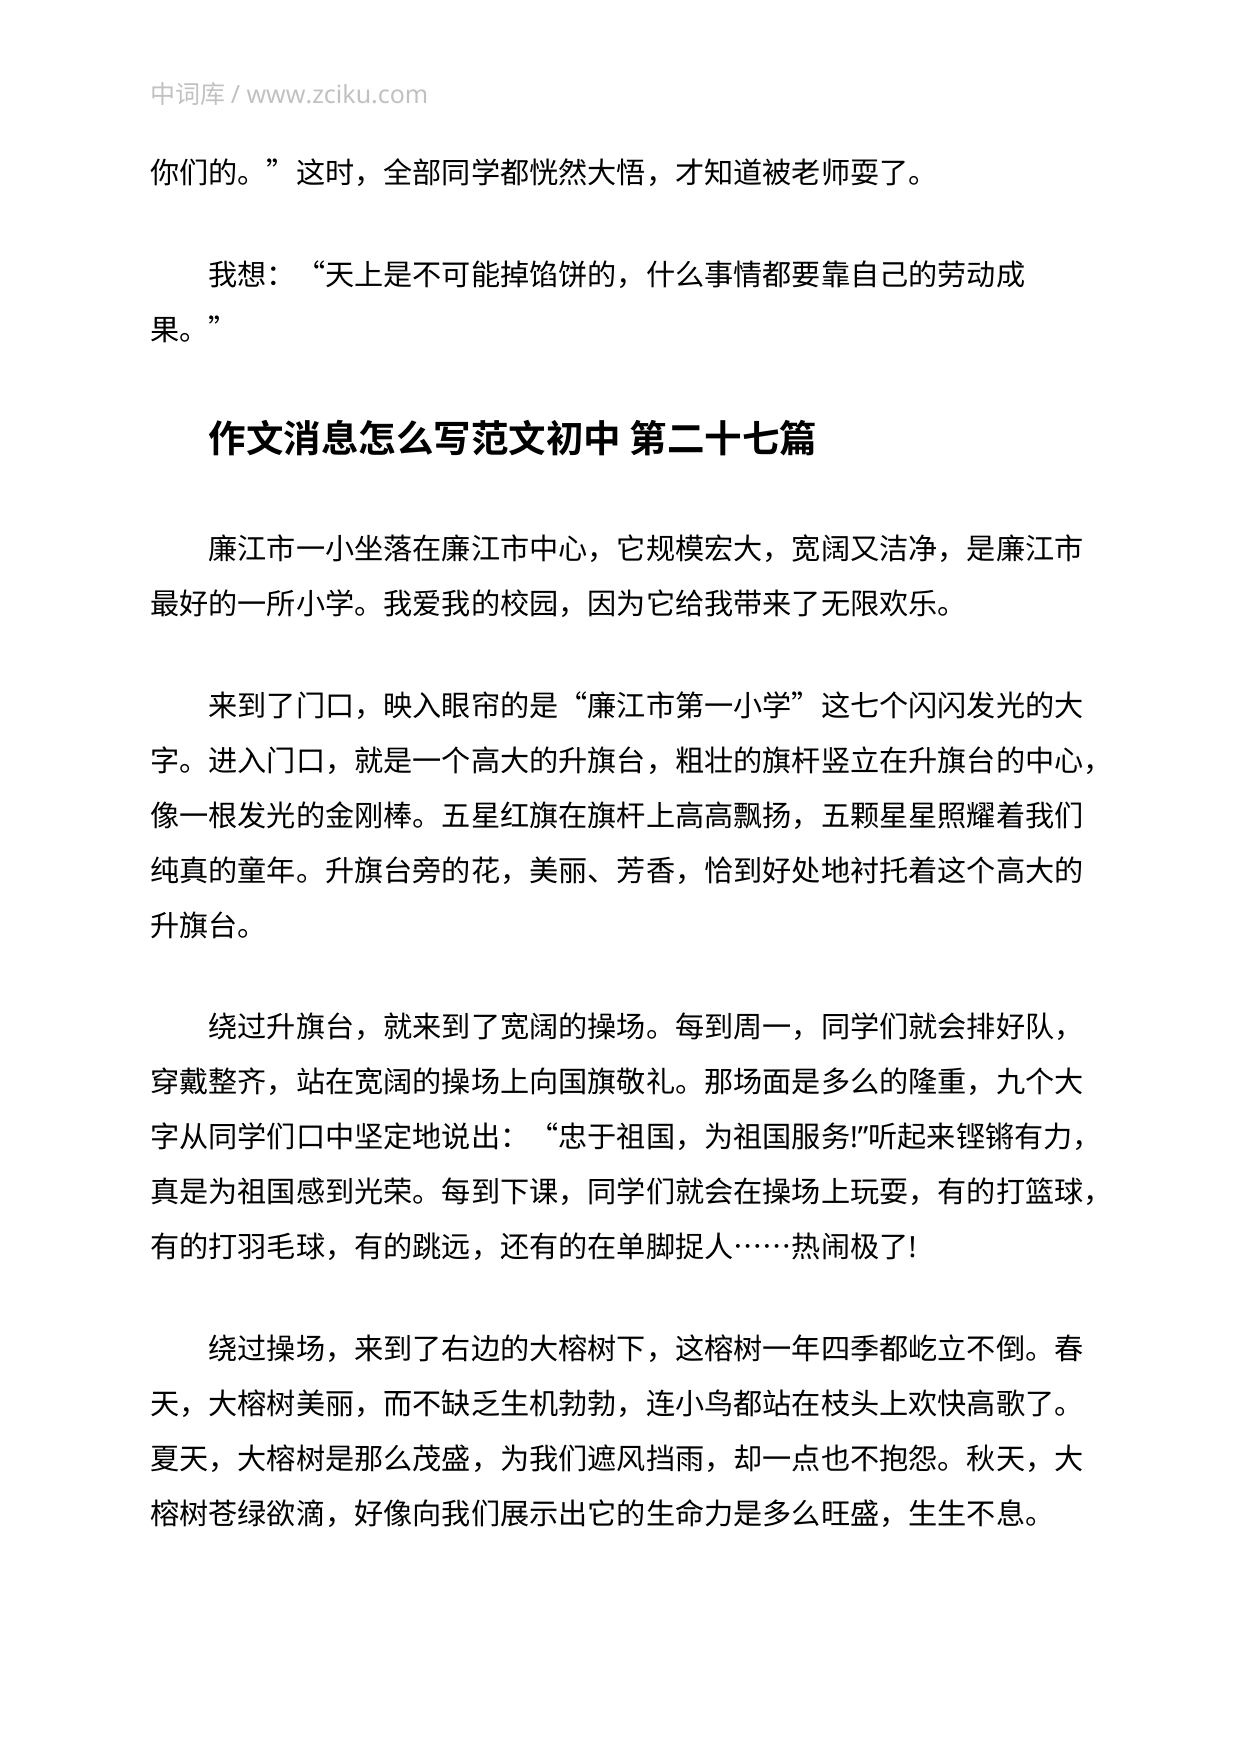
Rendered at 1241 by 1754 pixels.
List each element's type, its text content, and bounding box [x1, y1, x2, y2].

text 绕过操场，来到了右边的大榕树下，这榕树一年四季都屹立不倒。春天，大榕树美丽，而不缺乏生机勃勃，连小鸟都站在枝头上欢快高歌了。夏天，大榕树是那么茂盛，为我们遮风挡雨，却一点也不抱怨。秋天，大榕树苍绿欲滴，好像向我们展示出它的生命力是多么旺盛，生生不息。 [150, 1326, 1090, 1532]
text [150, 150, 1090, 192]
text 绕过升旗台，就来到了宽阔的操场。每到周一，同学们就会排好队，穿戴整齐，站在宽阔的操场上向国旗敬礼。那场面是多么的隆重，九个大字从同学们口中坚定地说出：“忠于祖国，为祖国服务!”听起来铿锵有力，真是为祖国感到光荣。每到下课，同学们就会在操场上玩耍，有的打篮球，有的打羽毛球，有的跳远，还有的在单脚捉人……热闹极了! [150, 1004, 1090, 1266]
text 我想：“天上是不可能掉馅饼的，什么事情都要靠自己的劳动成果。” [150, 252, 1090, 349]
text 作文消息怎么写范文初中 第二十七篇 [150, 408, 1090, 463]
text 来到了门口，映入眼帘的是“廉江市第一小学”这七个闪闪发光的大字。进入门口，就是一个高大的升旗台，粗壮的旗杆竖立在升旗台的中心，像一根发光的金刚棒。五星红旗在旗杆上高高飘扬，五颗星星照耀着我们纯真的童年。升旗台旁的花，美丽、芳香，恰到好处地衬托着这个高大的升旗台。 [150, 682, 1090, 944]
text 廉江市一小坐落在廉江市中心，它规模宏大，宽阔又洁净，是廉江市最好的一所小学。我爱我的校园，因为它给我带来了无限欢乐。 [150, 526, 1090, 623]
